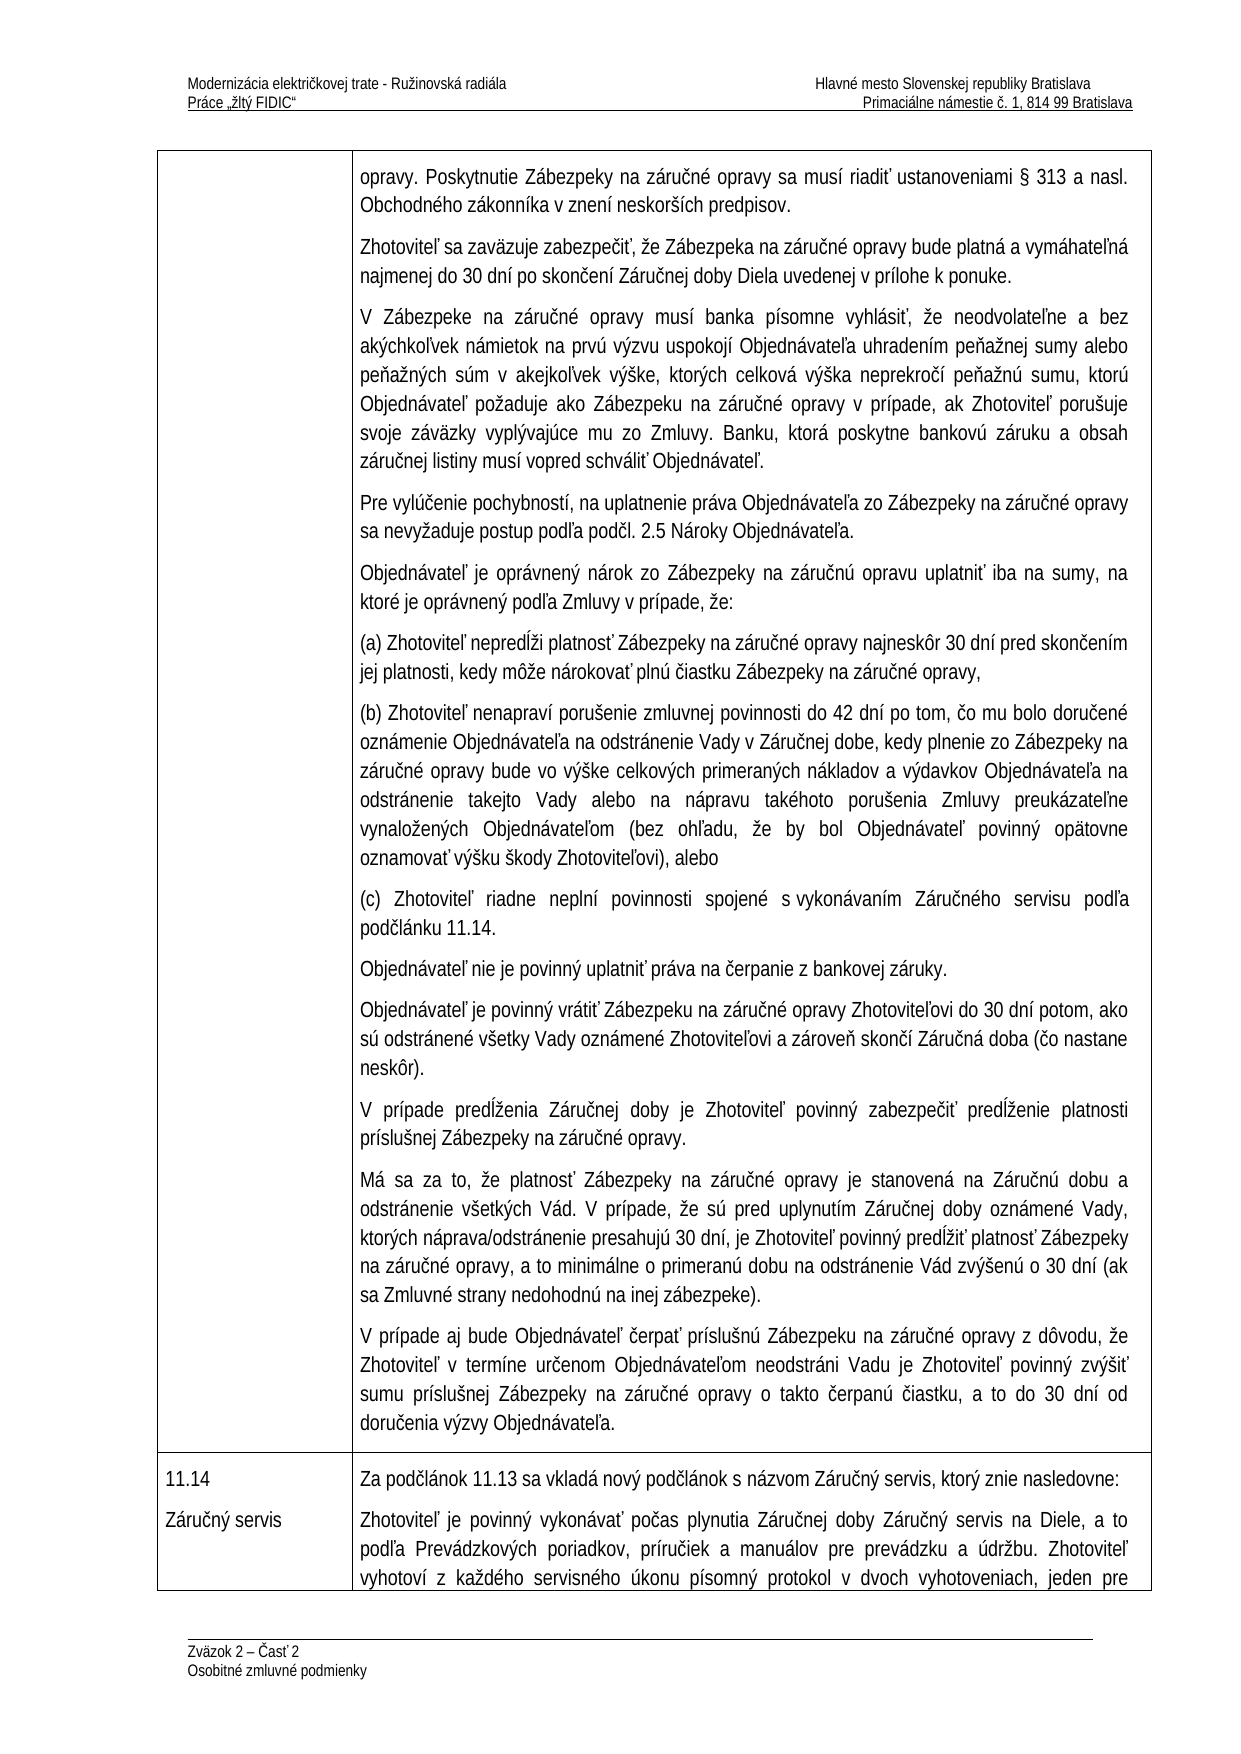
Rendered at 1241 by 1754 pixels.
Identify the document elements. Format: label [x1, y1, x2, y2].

table_cell [158, 1453, 352, 1589]
table_cell [353, 151, 1151, 1452]
table_cell [158, 151, 352, 1452]
table_cell [353, 1453, 1151, 1589]
